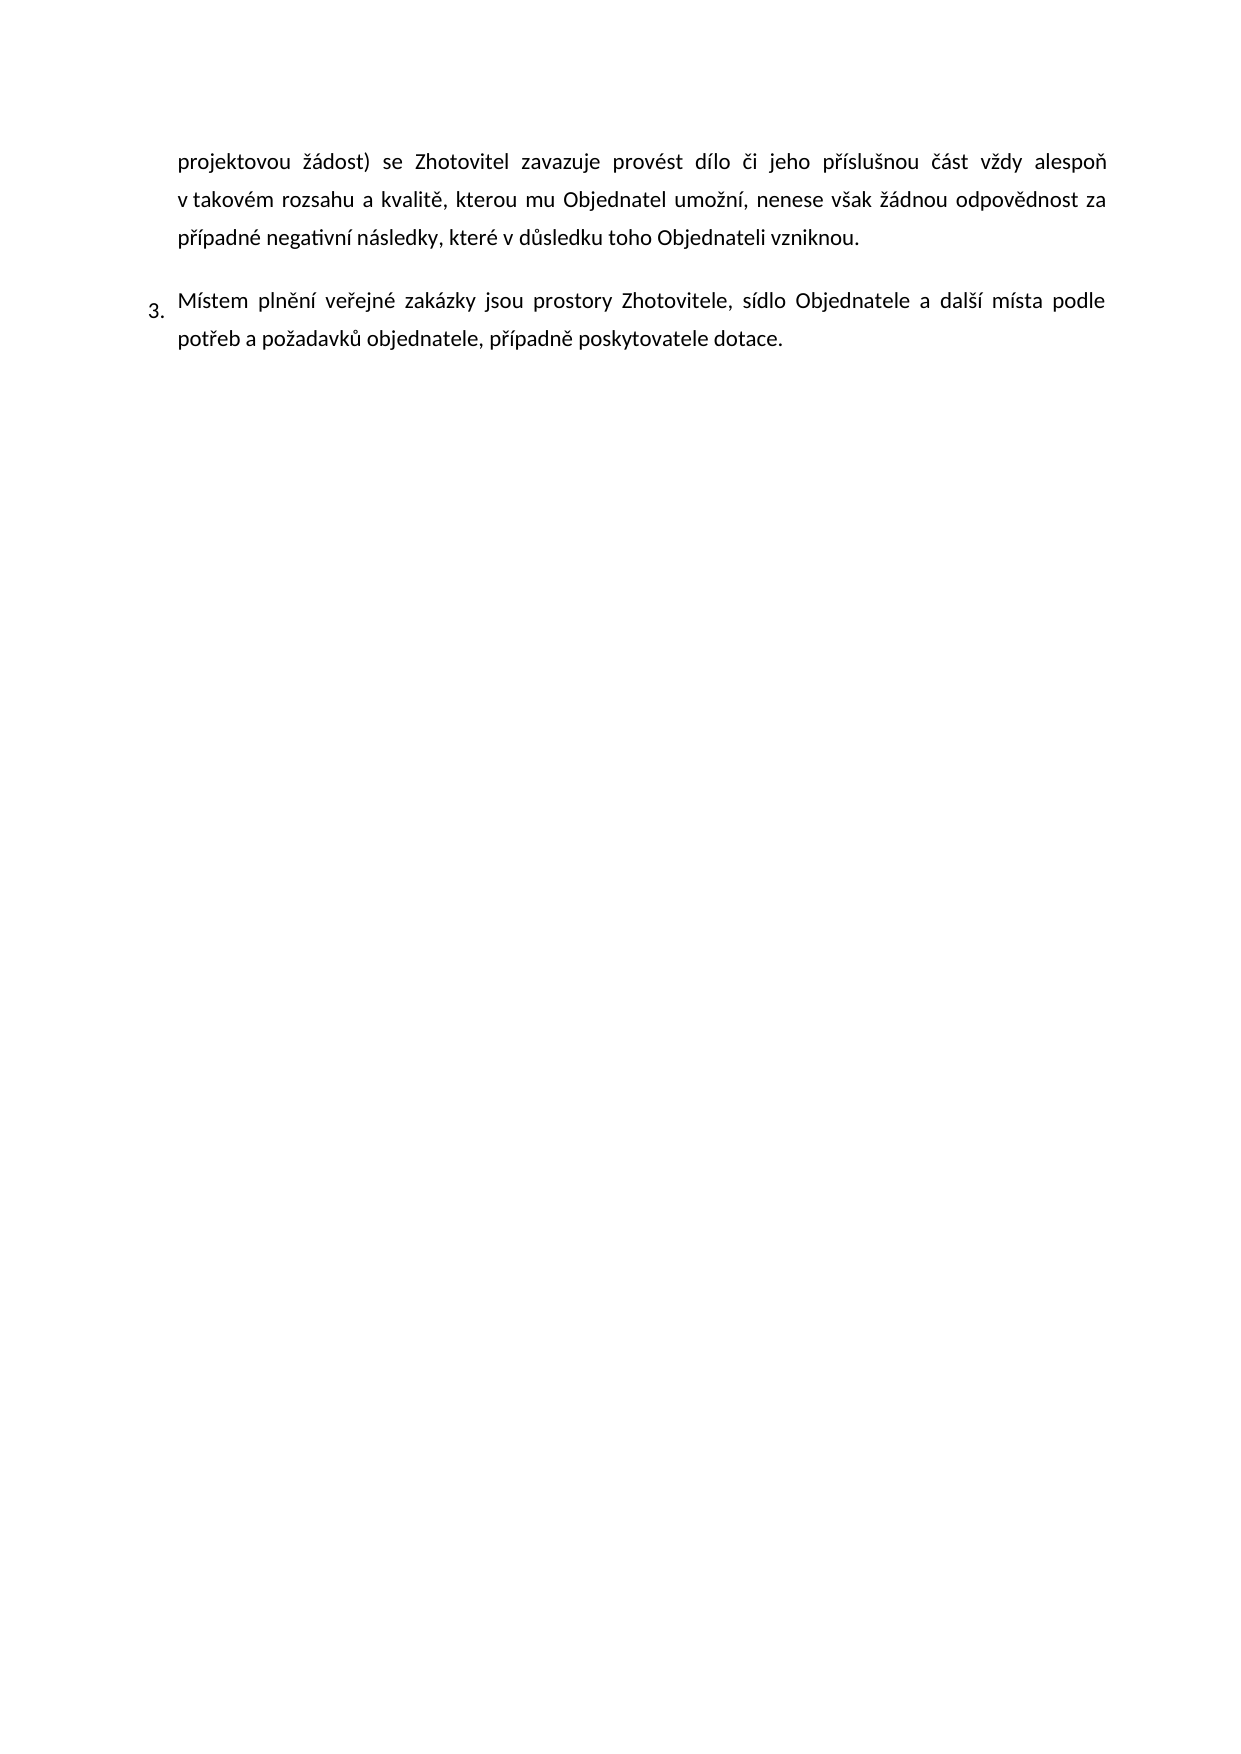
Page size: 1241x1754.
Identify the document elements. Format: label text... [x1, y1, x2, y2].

list Místem plnění veřejné zakázky jsou prostory Zhotovitele, sídlo Objednatele a další místa podle potřeb a požadavků objednatele, případně poskytovatele dotace. [148, 287, 1107, 363]
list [148, 148, 1107, 262]
